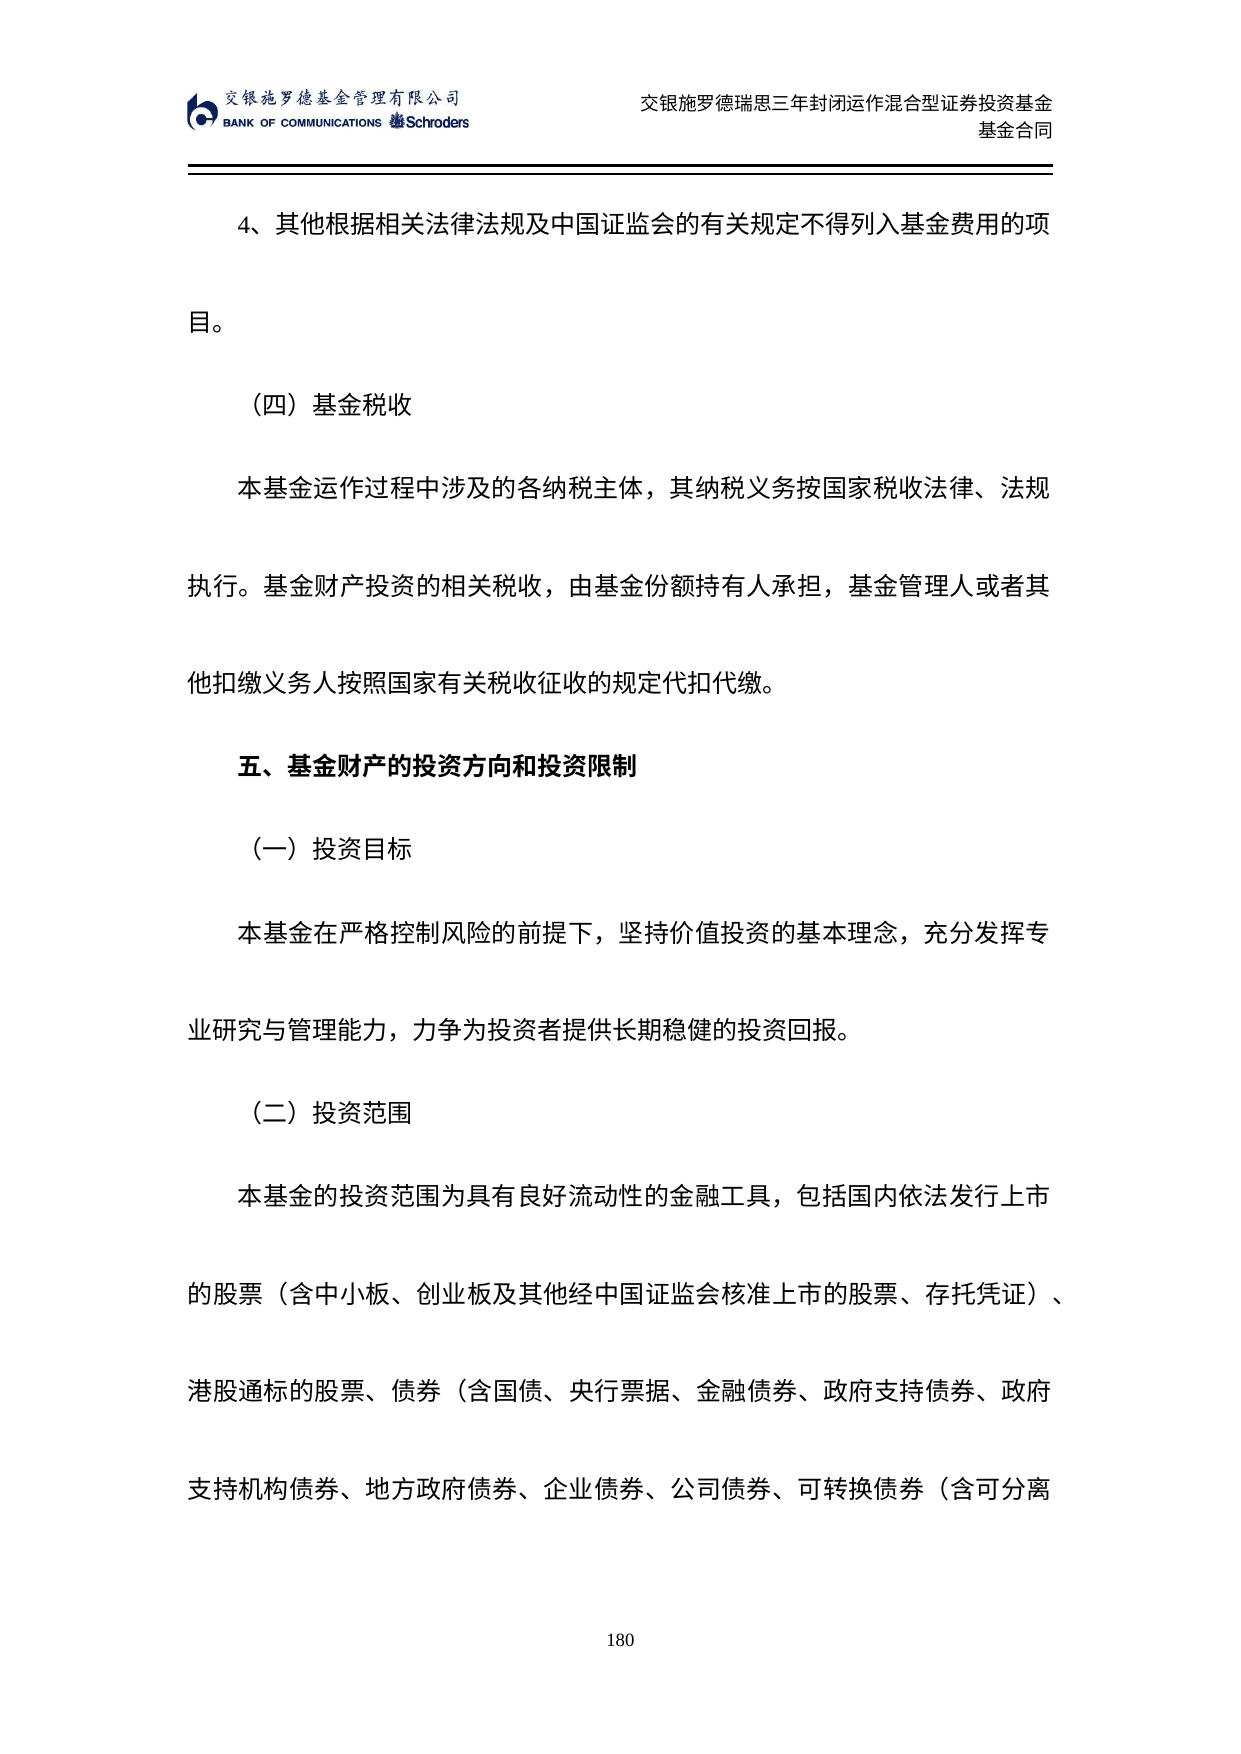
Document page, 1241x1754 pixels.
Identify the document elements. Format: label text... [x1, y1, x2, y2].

text 4、其他根据相关法律法规及中国证监会的有关规定不得列入基金费用的项目。 [187, 191, 1053, 353]
picture [187, 89, 469, 130]
text 本基金在严格控制风险的前提下，坚持价值投资的基本理念，充分发挥专业研究与管理能力，力争为投资者提供长期稳健的投资回报。 [187, 899, 1053, 1061]
text 五、基金财产的投资方向和投资限制 [187, 732, 1053, 797]
text （一）投资目标 [187, 816, 1053, 881]
text 本基金运作过程中涉及的各纳税主体，其纳税义务按国家税收法律、法规执行。基金财产投资的相关税收，由基金份额持有人承担，基金管理人或者其他扣缴义务人按照国家有关税收征收的规定代扣代缴。 [187, 454, 1053, 714]
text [187, 1162, 1053, 1520]
text （二）投资范围 [187, 1079, 1053, 1144]
text （四）基金税收 [187, 371, 1053, 436]
